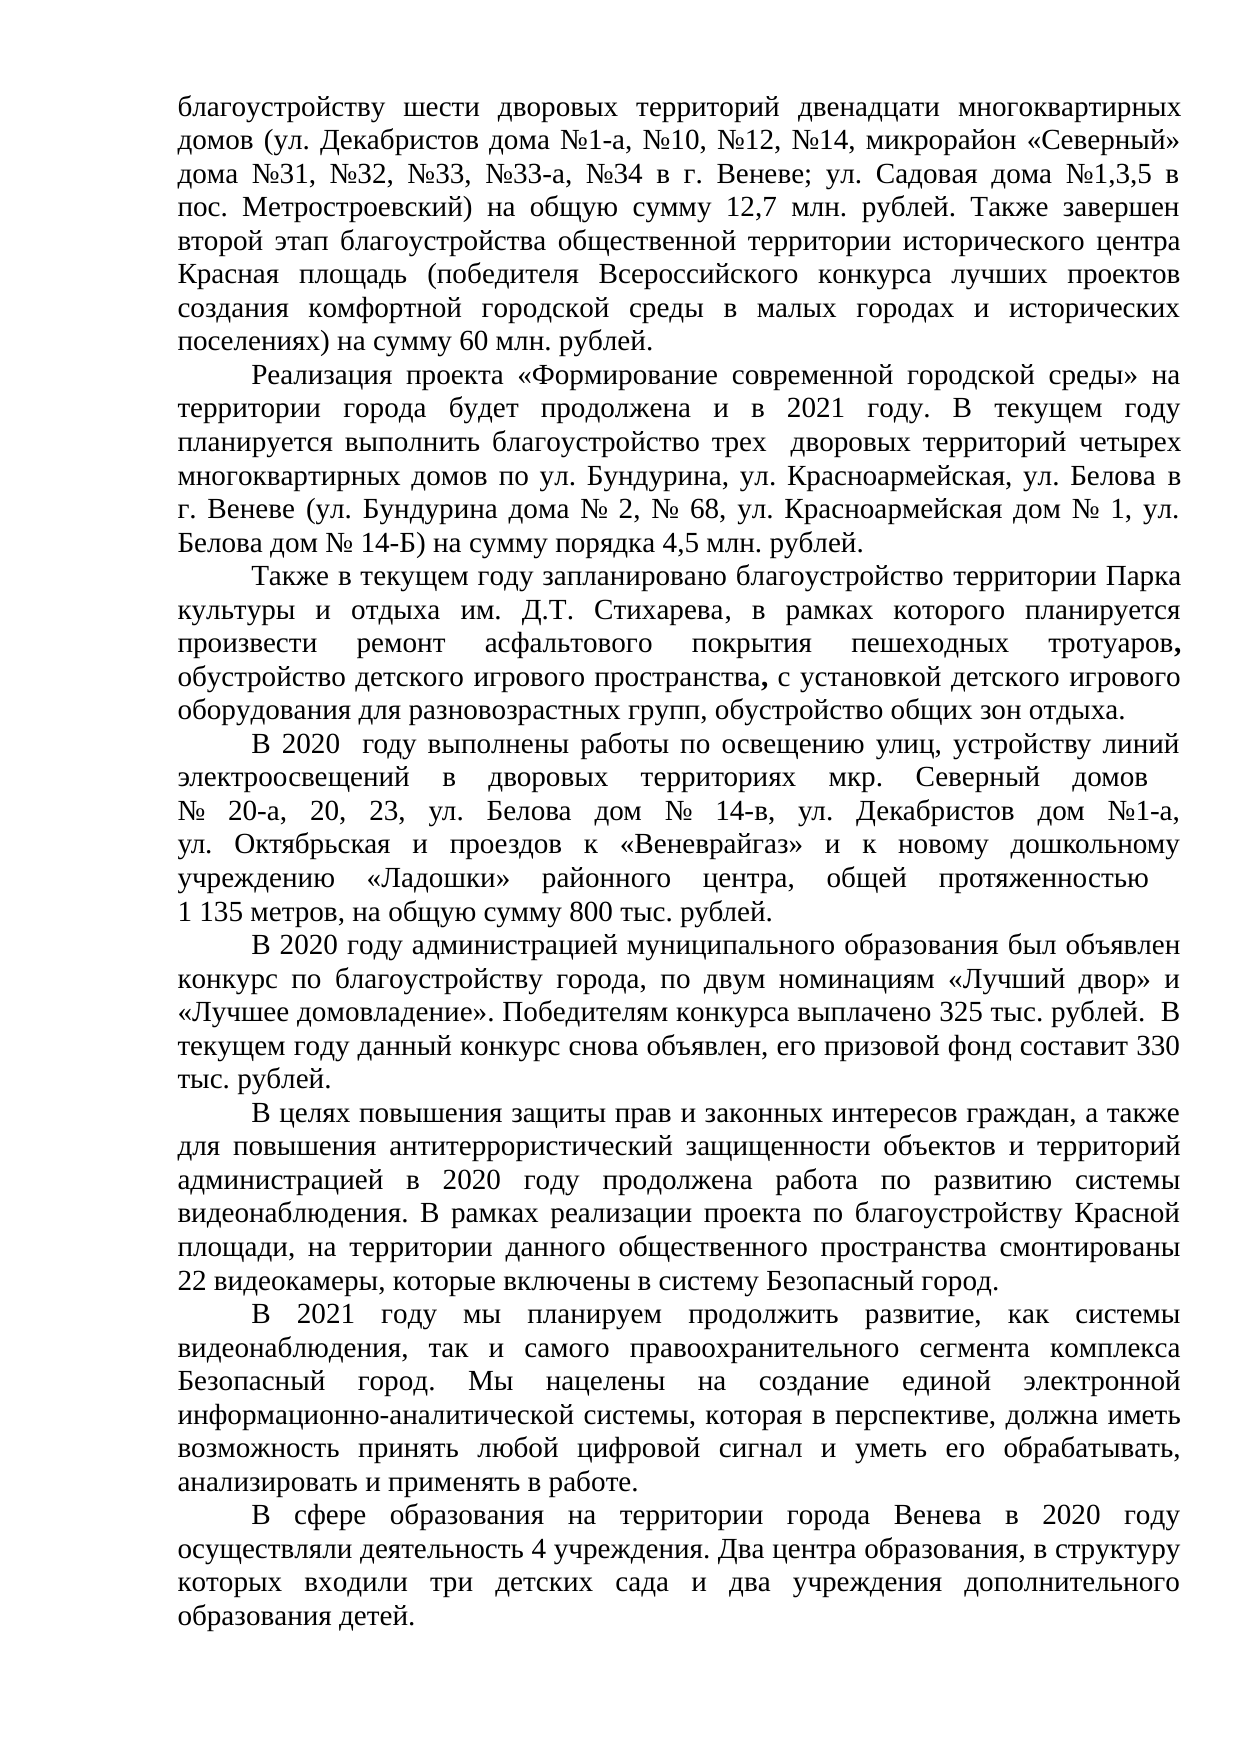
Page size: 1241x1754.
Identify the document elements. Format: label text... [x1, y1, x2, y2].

text В целях повышения защиты прав и законных интересов граждан, а также для повышения антитеррористический защищенности объектов и территорий администрацией в 2020 году продолжена работа по развитию системы видеонаблюдения. В рамках реализации проекта по благоустройству Красной площади, на территории данного общественного пространства смонтированы 22 видеокамеры, которые включены в систему Безопасный город. [177, 1095, 1181, 1296]
text В 2020 году администрацией муниципального образования был объявлен конкурс по благоустройству города, по двум номинациям «Лучший двор» и «Лучшее домовладение». Победителям конкурса выплачено 325 тыс. рублей. В текущем году данный конкурс снова объявлен, его призовой фонд составит 330 тыс. рублей. [177, 927, 1181, 1095]
text В 2021 году мы планируем продолжить развитие, как системы видеонаблюдения, так и самого правоохранительного сегмента комплекса Безопасный город. Мы нацелены на создание единой электронной информационно-аналитической системы, которая в перспективе, должна иметь возможность принять любой цифровой сигнал и уметь его обрабатывать, анализировать и применять в работе. [177, 1296, 1181, 1497]
text В сфере образования на территории города Венева в 2020 году осуществляли деятельность 4 учреждения. Два центра образования, в структуру которых входили три детских сада и два учреждения дополнительного образования детей. [177, 1497, 1181, 1632]
text Реализация проекта «Формирование современной городской среды» на территории города будет продолжена и в 2021 году. В текущем году планируется выполнить благоустройство трех дворовых территорий четырех многоквартирных домов по ул. Бундурина, ул. Красноармейская, ул. Белова в г. Веневе (ул. Бундурина дома № 2, № 68, ул. Красноармейская дом № 1, ул. Белова дом № 14-Б) на сумму порядка 4,5 млн. рублей. [177, 357, 1181, 558]
text Также в текущем году запланировано благоустройство территории Парка культуры и отдыха им. Д.Т. Стихарева, в рамках которого планируется произвести ремонт асфальтового покрытия пешеходных тротуаров, обустройство детского игрового пространства, с установкой детского игрового оборудования для разновозрастных групп, обустройство общих зон отдыха. [177, 558, 1181, 726]
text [177, 89, 1181, 357]
subtitle В 2020 году выполнены работы по освещению улиц, устройству линий электроосвещений в дворовых территориях мкр. Северный домов № 20-а, 20, 23, ул. Белова дом № 14-в, ул. Декабристов дом №1-а, ул. Октябрьская и проездов к «Веневрайгаз» и к новому дошкольному учреждению «Ладошки» районного центра, общей протяженностью 1 135 метров, на общую сумму 800 тыс. рублей. [177, 726, 1181, 927]
